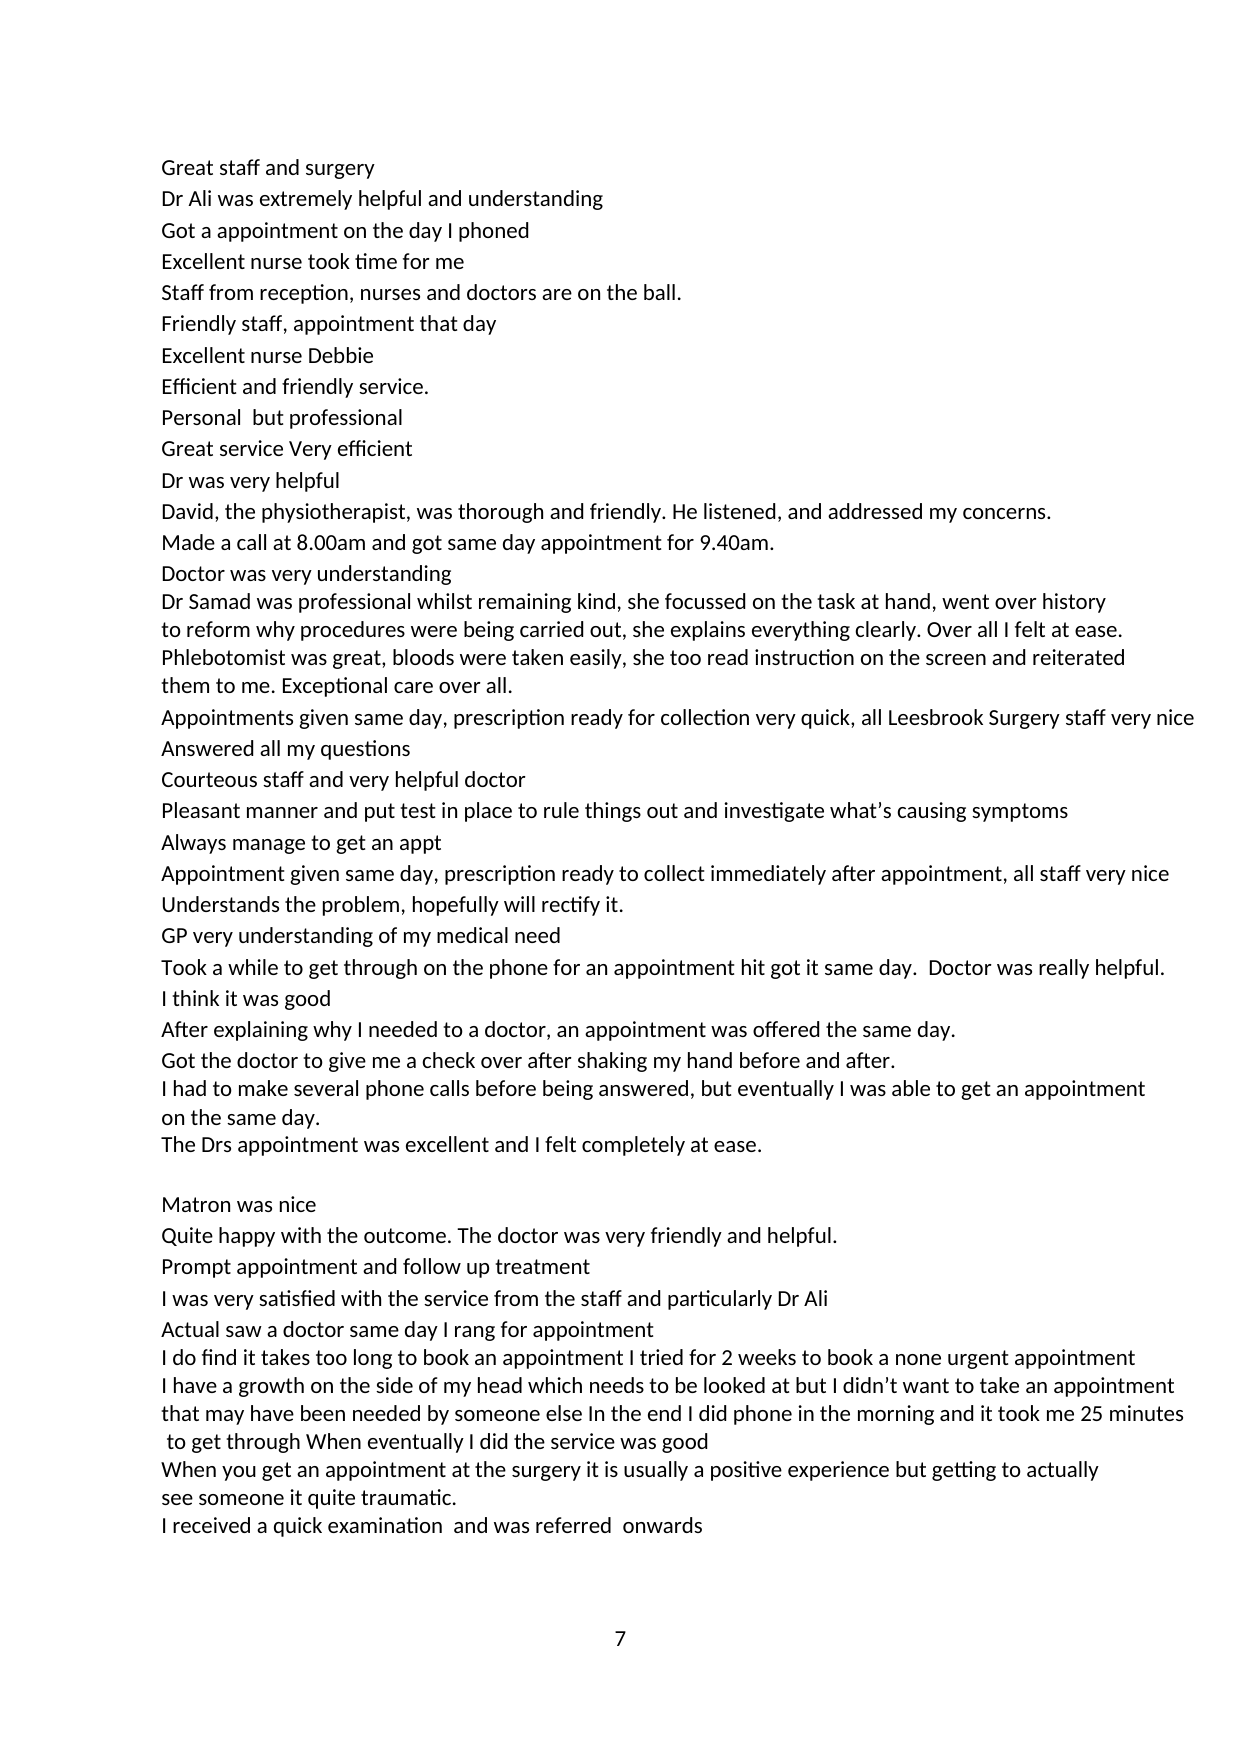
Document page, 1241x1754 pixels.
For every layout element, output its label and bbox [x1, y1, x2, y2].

table_cell [139, 150, 1240, 1595]
